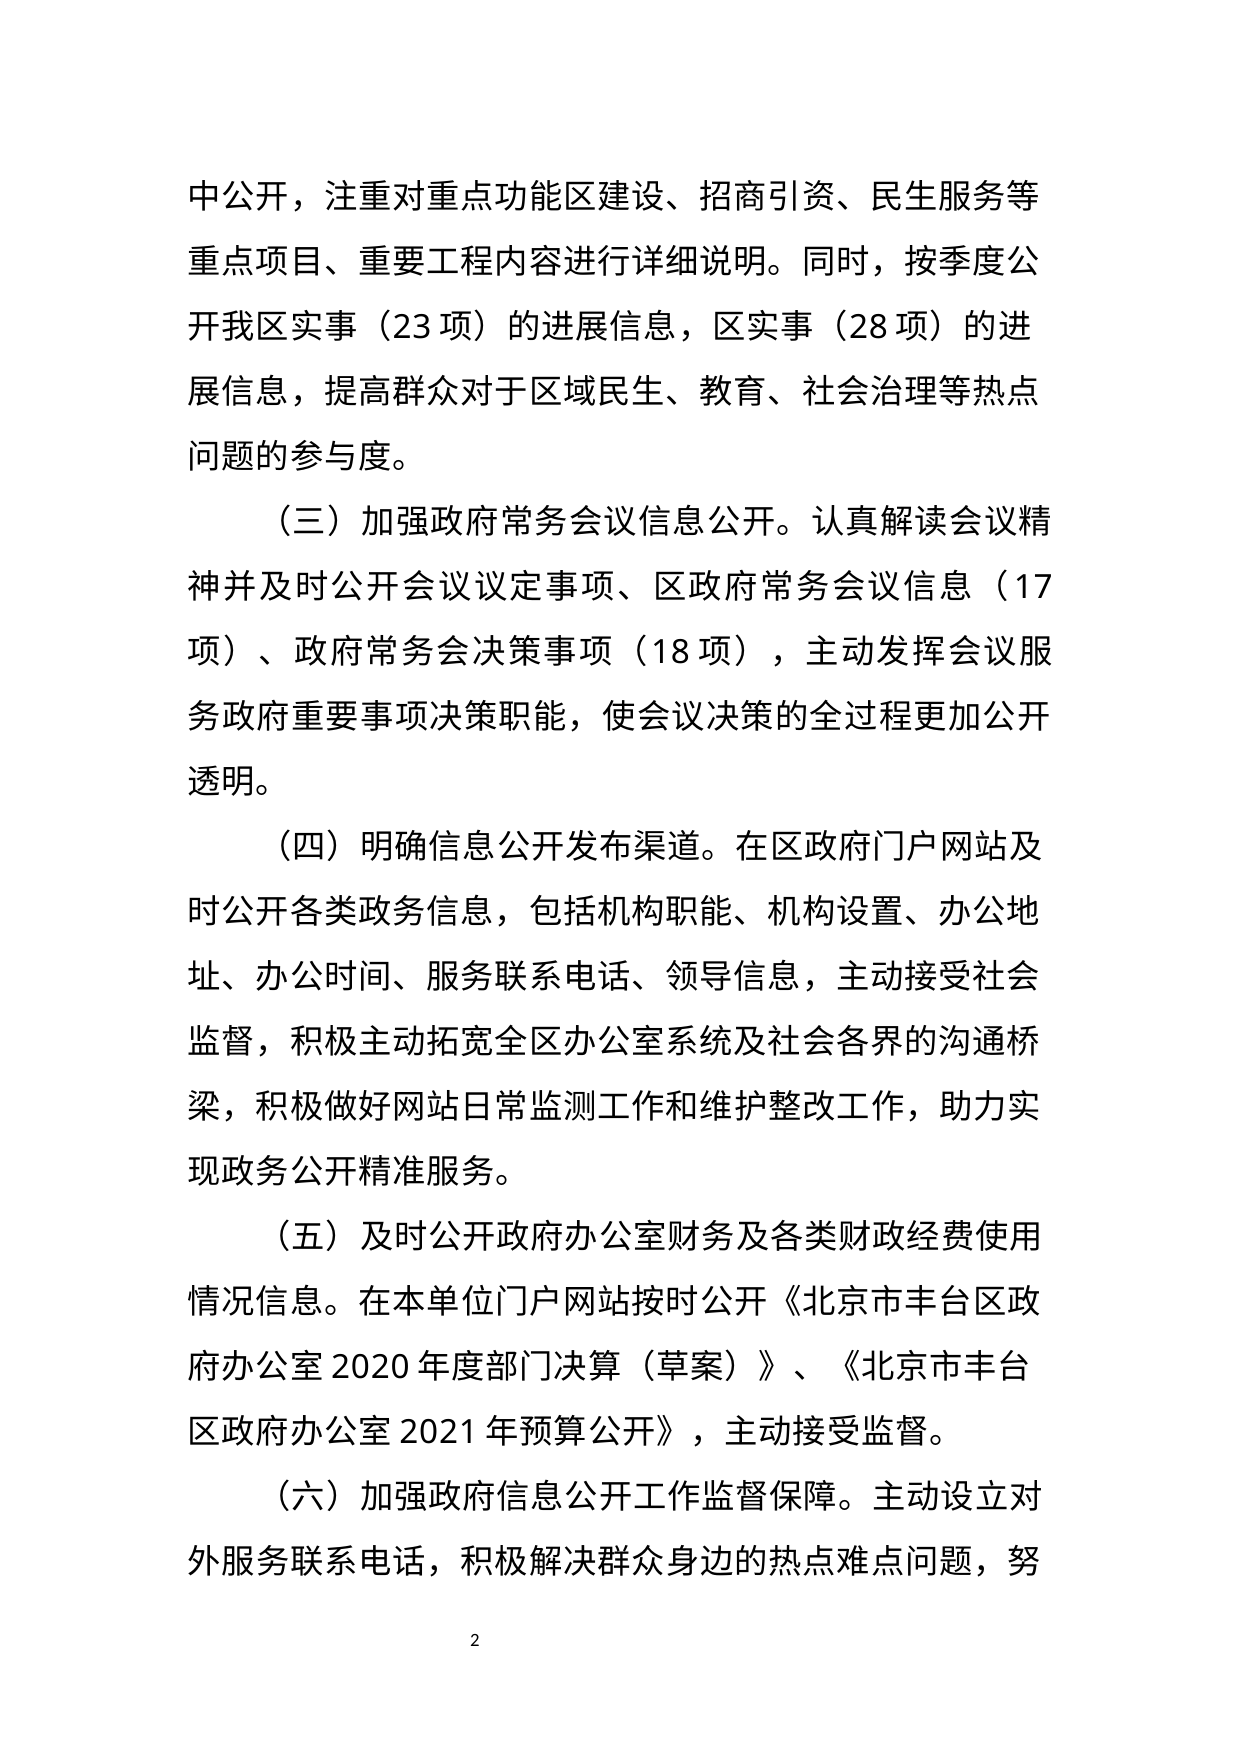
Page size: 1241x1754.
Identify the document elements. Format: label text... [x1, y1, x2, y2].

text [187, 162, 1053, 487]
text （五）及时公开政府办公室财务及各类财政经费使用情况信息。在本单位门户网站按时公开《北京市丰台区政府办公室2020年度部门决算（草案）》、《北京市丰台区政府办公室2021年预算公开》，主动接受监督。 [187, 1202, 1053, 1462]
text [187, 1462, 1053, 1592]
text （四）明确信息公开发布渠道。在区政府门户网站及时公开各类政务信息，包括机构职能、机构设置、办公地址、办公时间、服务联系电话、领导信息，主动接受社会监督，积极主动拓宽全区办公室系统及社会各界的沟通桥梁，积极做好网站日常监测工作和维护整改工作，助力实现政务公开精准服务。 [187, 812, 1053, 1202]
text （三）加强政府常务会议信息公开。认真解读会议精神并及时公开会议议定事项、区政府常务会议信息（17项）、政府常务会决策事项（18项），主动发挥会议服务政府重要事项决策职能，使会议决策的全过程更加公开、透明。 [187, 487, 1053, 812]
